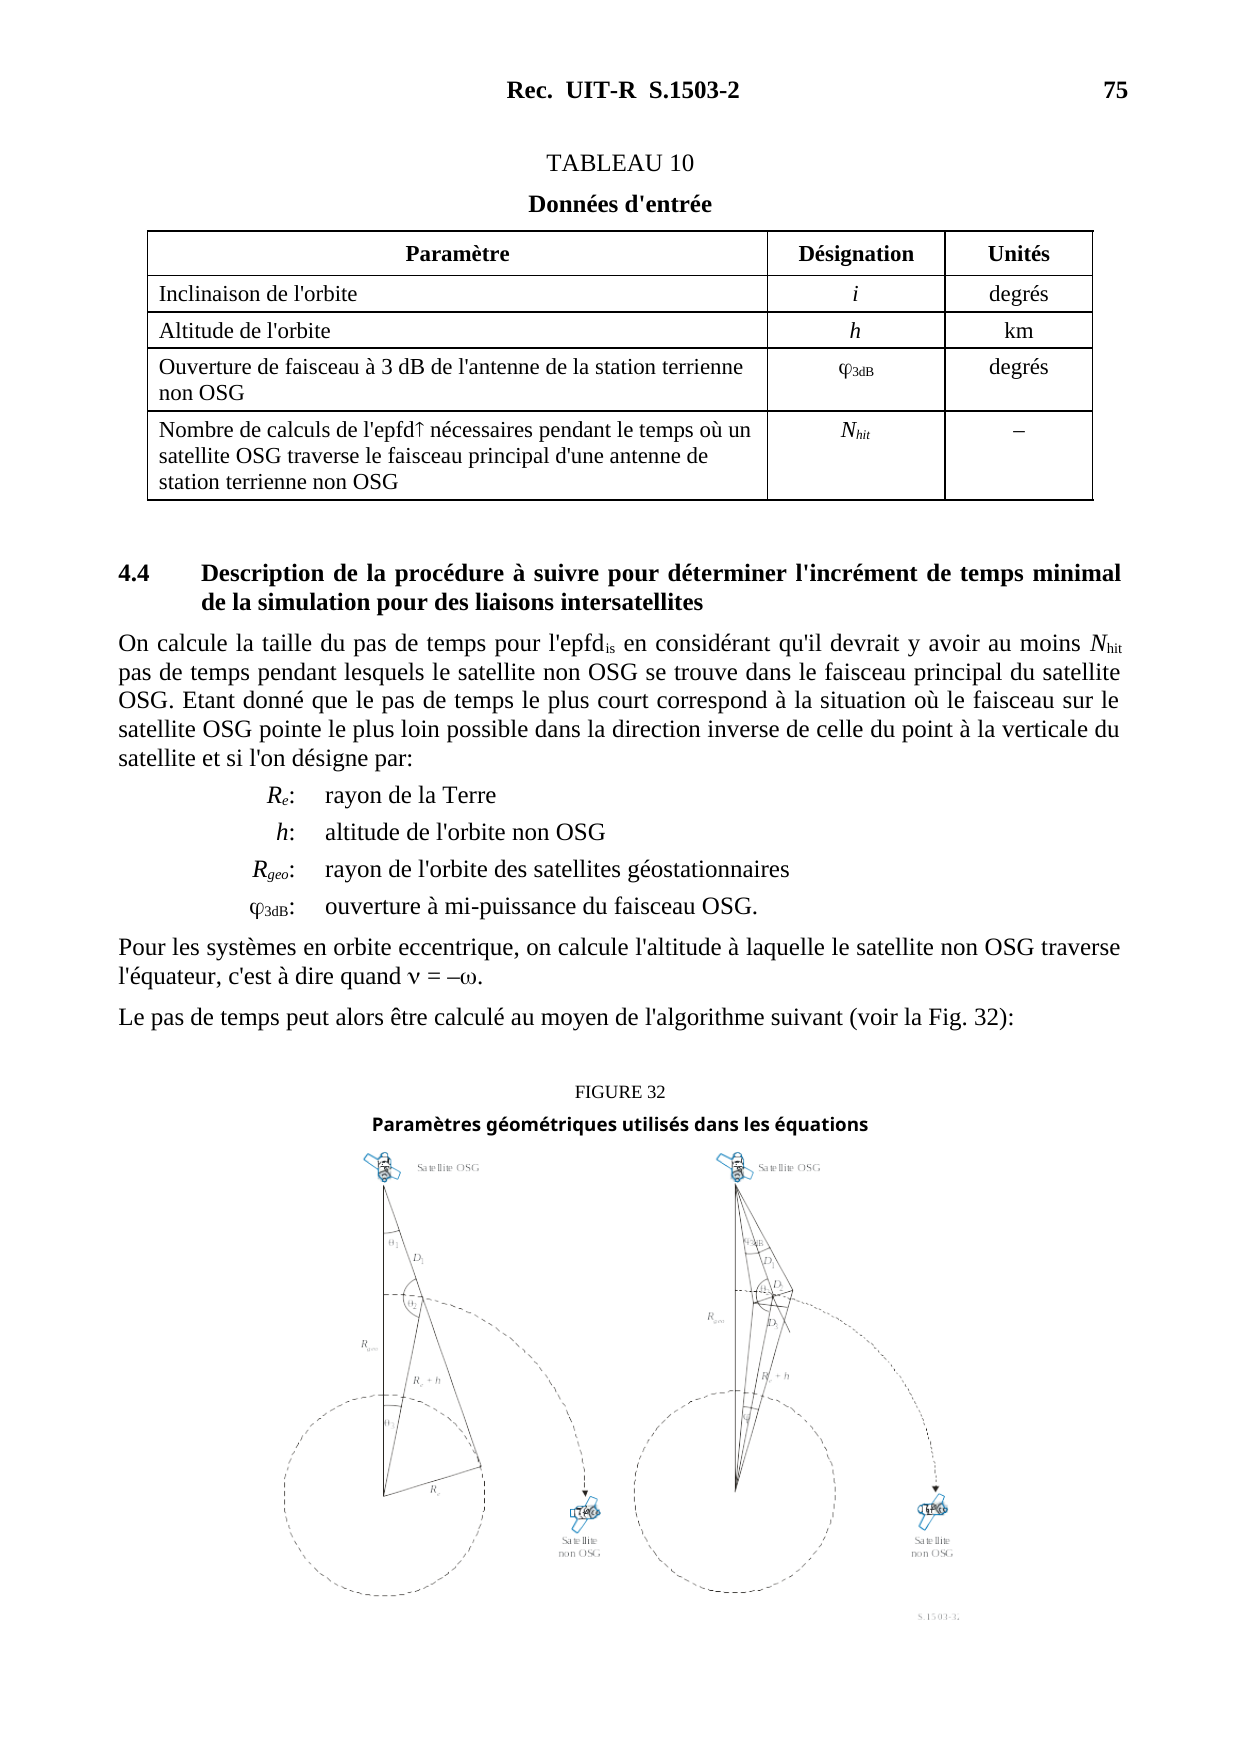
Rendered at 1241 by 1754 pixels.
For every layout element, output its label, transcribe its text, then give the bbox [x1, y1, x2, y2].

text On calcule la taille du pas de temps pour l'epfdis en considérant qu'il devrait y avoir au moins Nhit pas de temps pendant lesquels le satellite non OSG se trouve dans le faisceau principal du satellite OSG. Etant donné que le pas de temps le plus court correspond à la situation où le faisceau sur le satellite OSG pointe le plus loin possible dans la direction inverse de celle du point à la verticale du satellite et si l'on désigne par: [118, 628, 1122, 772]
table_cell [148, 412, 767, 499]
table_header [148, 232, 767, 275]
title Paramètres géométriques utilisés dans les équations [118, 1111, 1122, 1137]
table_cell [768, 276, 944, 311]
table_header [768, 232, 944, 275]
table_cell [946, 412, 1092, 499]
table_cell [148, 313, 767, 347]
subtitle 4.4 Description de la procédure à suivre pour déterminer l'incrément de temps minimal de la simulation pour des liaisons intersatellites [118, 558, 1122, 615]
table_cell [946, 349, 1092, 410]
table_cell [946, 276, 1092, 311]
text Figure 32 [118, 1081, 1122, 1103]
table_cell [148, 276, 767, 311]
text 3dB: ouverture à mi-puissance du faisceau OSG. [118, 891, 1122, 920]
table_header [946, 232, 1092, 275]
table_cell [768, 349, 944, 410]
text Re: rayon de la Terre [118, 780, 1122, 809]
text Pour les systèmes en orbite eccentrique, on calcule l'altitude à laquelle le satellite non OSG traverse l'équateur, c'est à dire quand = –. [118, 932, 1122, 990]
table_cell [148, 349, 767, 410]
text Rgeo: rayon de l'orbite des satellites géostationnaires [118, 854, 1122, 883]
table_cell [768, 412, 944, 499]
text h: altitude de l'orbite non OSG [118, 817, 1122, 846]
title Données d'entrée [118, 189, 1122, 218]
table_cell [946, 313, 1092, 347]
text TABLEAU 10 [118, 148, 1122, 176]
text Le pas de temps peut alors être calculé au moyen de l'algorithme suivant (voir la Fig. 32): [118, 1002, 1122, 1031]
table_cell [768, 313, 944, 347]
